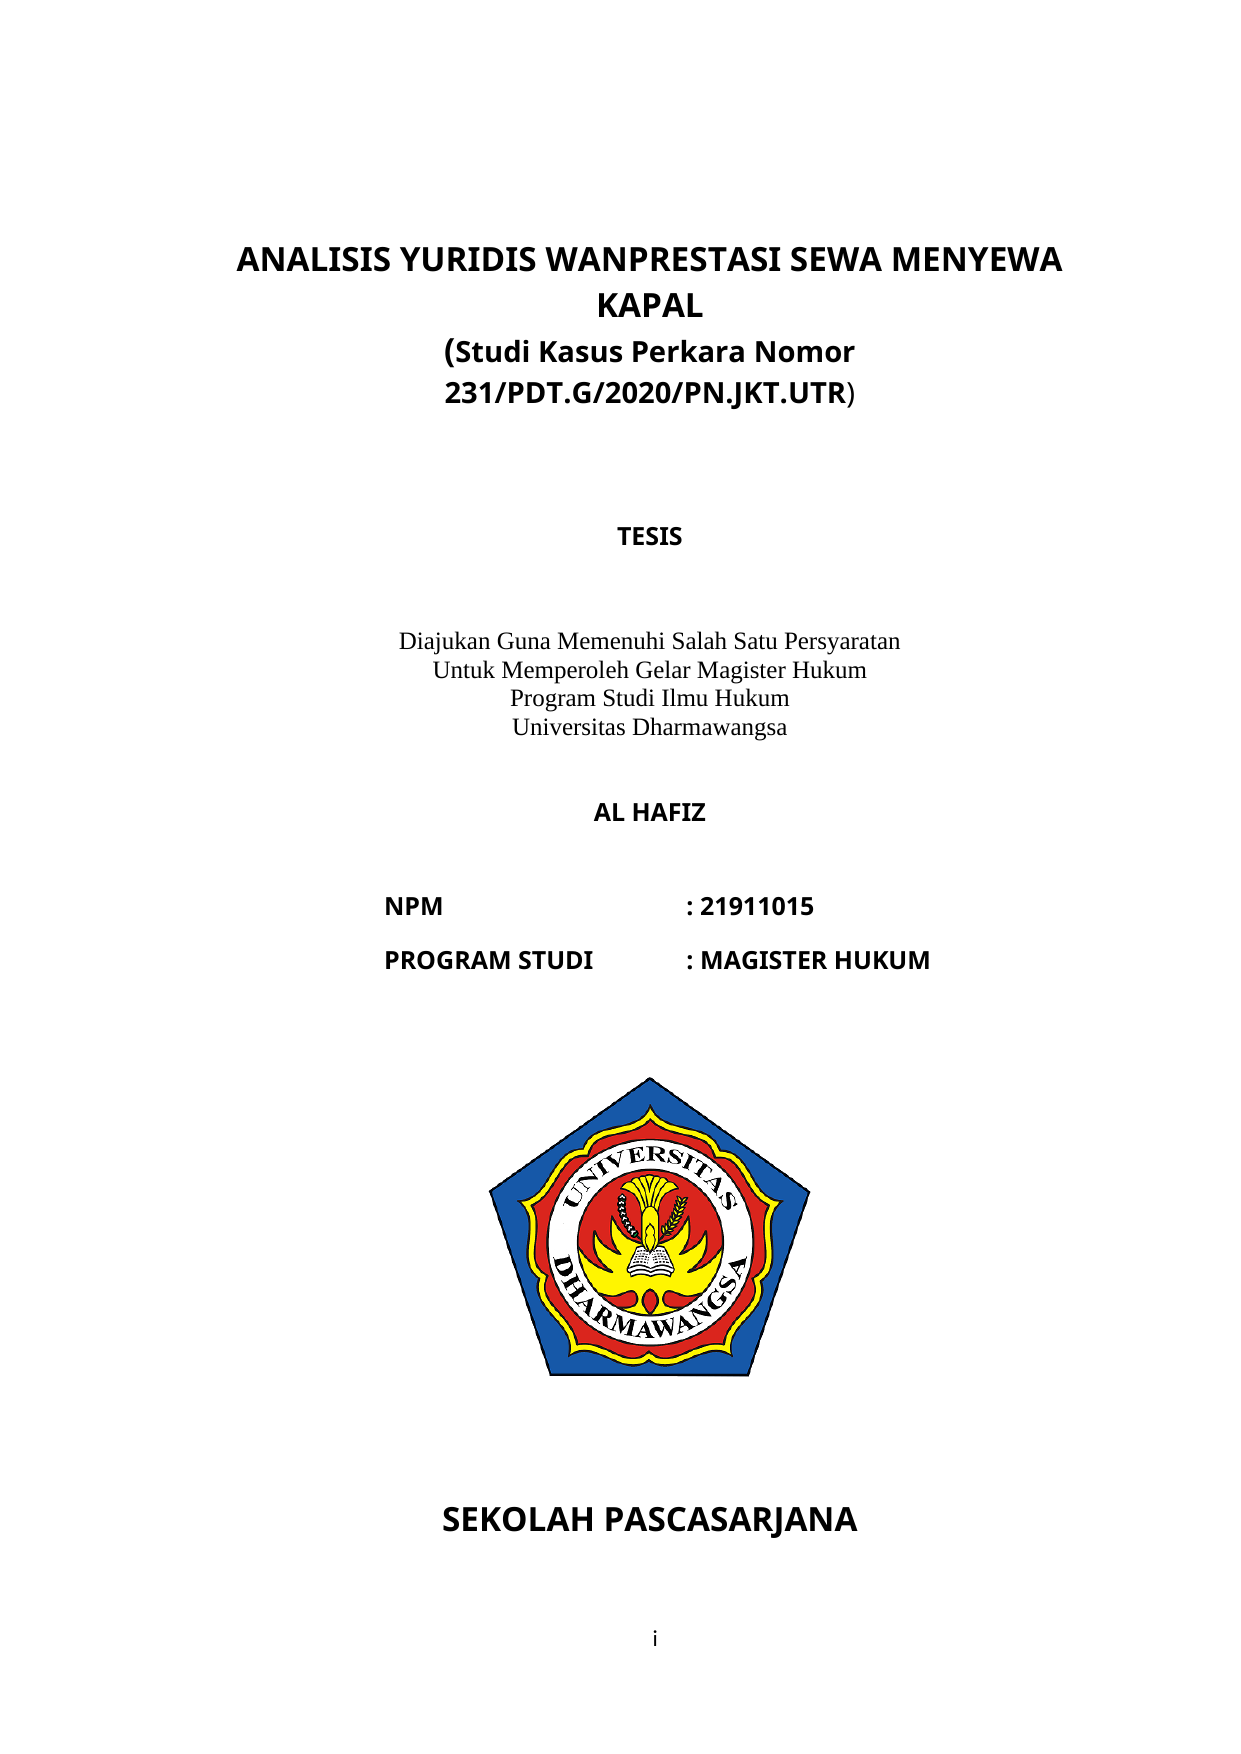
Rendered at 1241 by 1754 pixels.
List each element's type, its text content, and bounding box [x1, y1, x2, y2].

text PROGRAM STUDI : MAGISTER HUKUM [236, 942, 1063, 976]
text SEKOLAH PASCASARJANA [236, 1496, 1063, 1542]
text AL HAFIZ [236, 794, 1063, 828]
text TESIS [236, 519, 1063, 553]
text (Studi Kasus Perkara Nomor 231/PDT.G/2020/PN.JKT.UTR) [236, 327, 1063, 412]
text NPM : 21911015 [236, 889, 1063, 923]
text Universitas Dharmawangsa [236, 712, 1063, 741]
text Untuk Memperoleh Gelar Magister Hukum [236, 655, 1063, 683]
picture [464, 1049, 836, 1421]
text ANALISIS YURIDIS WANPRESTASI SEWA MENYEWA KAPAL [236, 236, 1063, 327]
text Diajukan Guna Memenuhi Salah Satu Persyaratan [236, 626, 1063, 655]
text Program Studi Ilmu Hukum [236, 683, 1063, 712]
